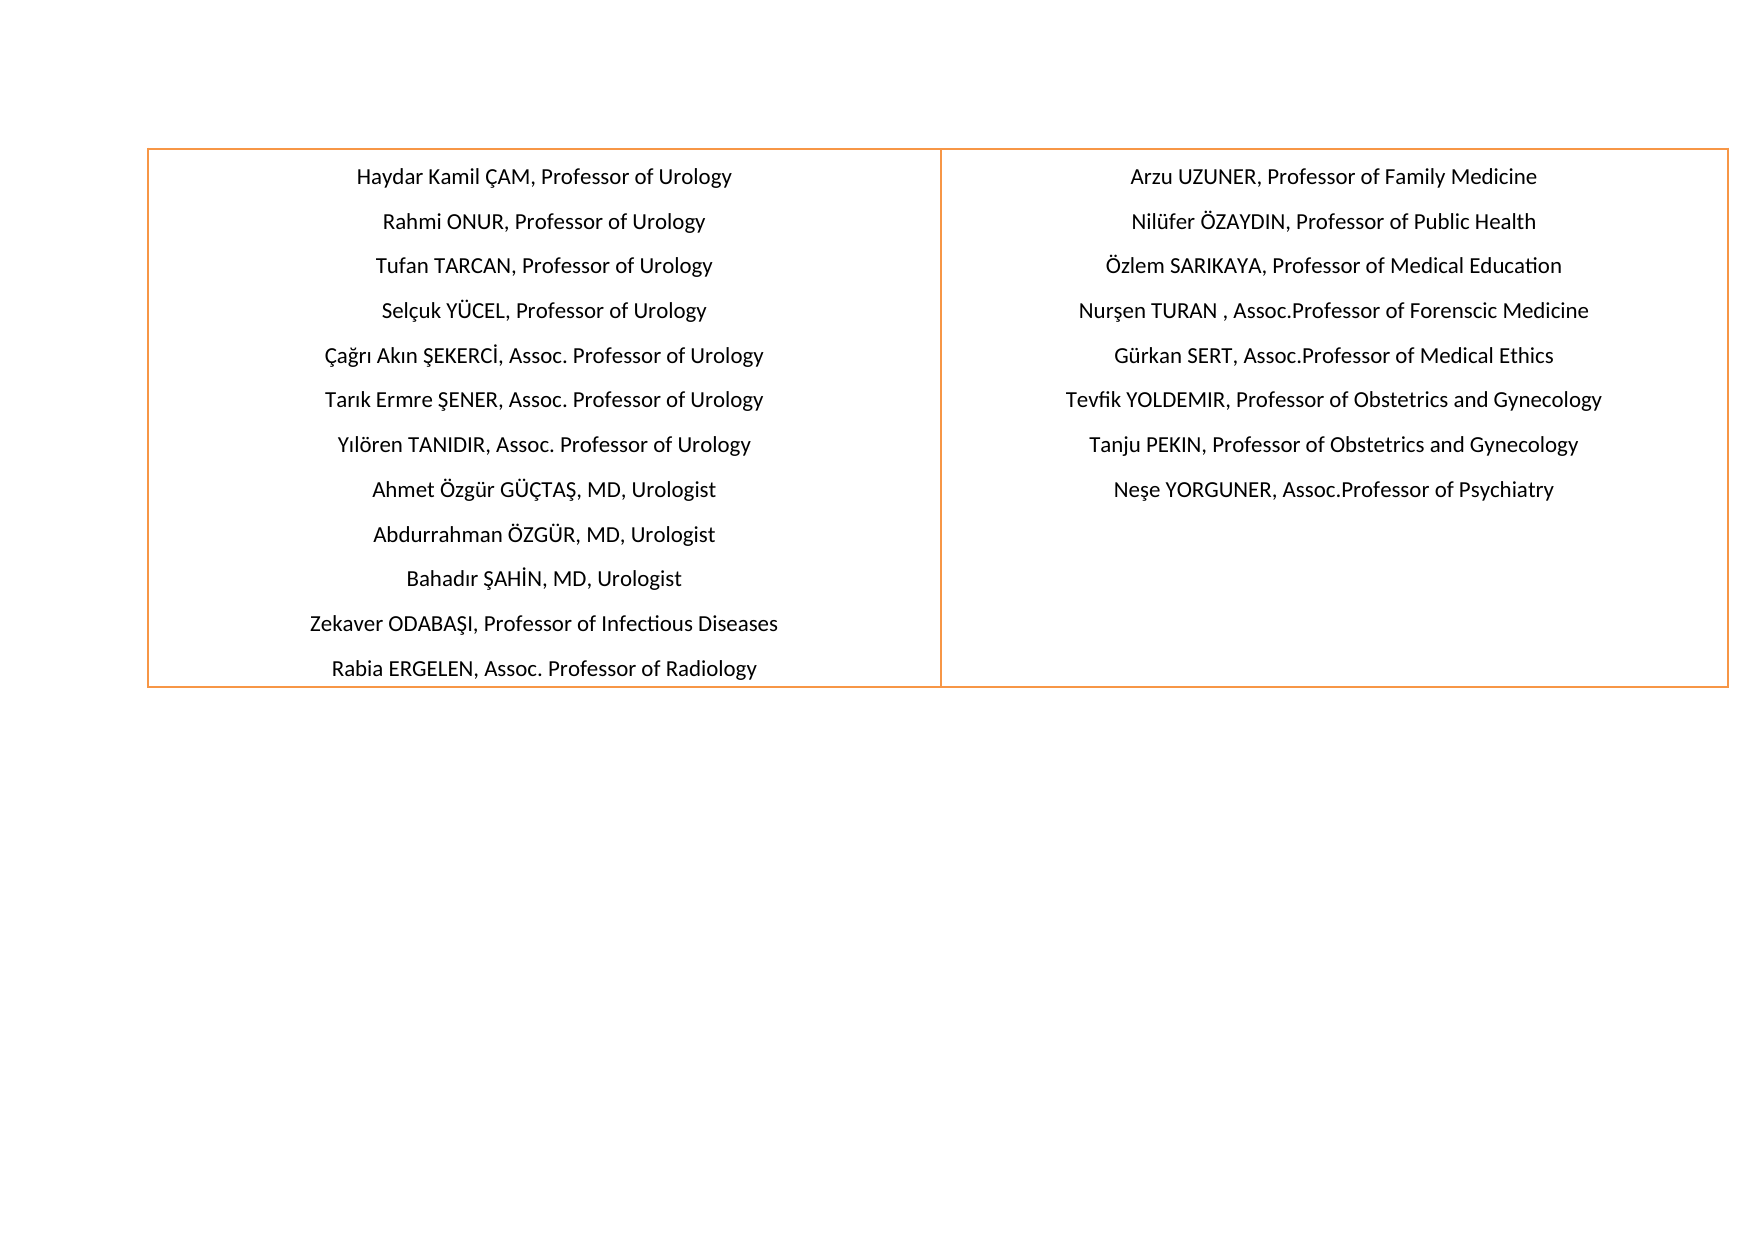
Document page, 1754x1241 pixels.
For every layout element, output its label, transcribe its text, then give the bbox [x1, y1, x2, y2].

table_header Haydar Kamil ÇAM, Professor of Urology Rahmi ONUR, Professor of Urology Tufan TARCAN, Professor of Urology Selçuk YÜCEL, Professor of Urology Çağrı Akın ŞEKERCİ, Assoc. Professor of Urology Tarık Ermre ŞENER, Assoc. Professor of Urology Yılören TANIDIR, Assoc. Professor of Urology Ahmet Özgür GÜÇTAŞ, MD, Urologist Abdurrahman ÖZGÜR, MD, Urologist Bahadır ŞAHİN, MD, Urologist Zekaver ODABAŞI, Professor of Infectious Diseases Rabia ERGELEN, Assoc. Professor of Radiology [149, 150, 940, 686]
table_header Arzu UZUNER, Professor of Family Medicine Nilüfer ÖZAYDIN, Professor of Public Health Özlem SARIKAYA, Professor of Medical Education Nurşen TURAN , Assoc.Professor of Forenscic Medicine Gürkan SERT, Assoc.Professor of Medical Ethics Tevfik YOLDEMIR, Professor of Obstetrics and Gynecology Tanju PEKIN, Professor of Obstetrics and Gynecology Neşe YORGUNER, Assoc.Professor of Psychiatry [942, 150, 1727, 686]
